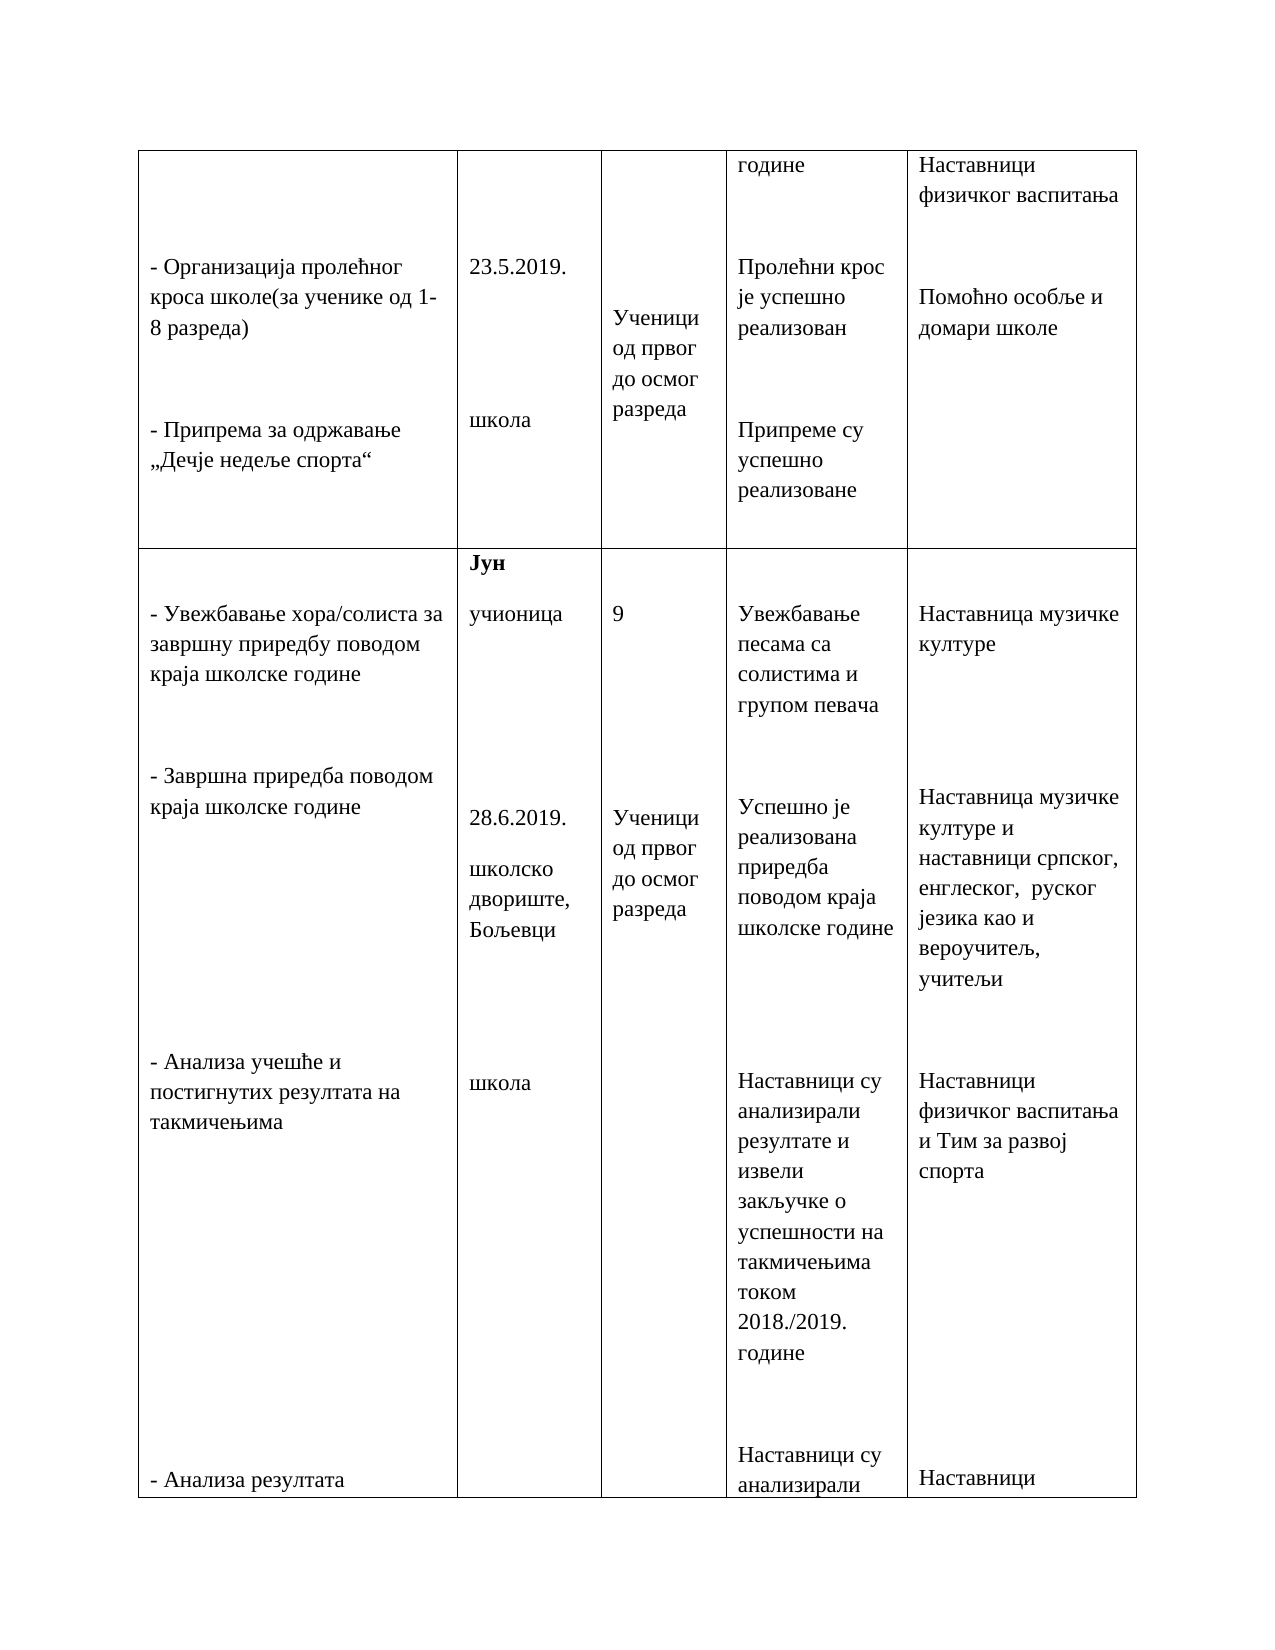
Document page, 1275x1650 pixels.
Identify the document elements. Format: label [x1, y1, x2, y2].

table_cell [727, 151, 907, 548]
table_cell [139, 151, 457, 548]
table_cell [727, 549, 907, 1497]
table_cell [458, 151, 601, 548]
table_cell [602, 549, 726, 1497]
table_cell [908, 151, 1136, 548]
table_cell [602, 151, 726, 548]
table_cell [139, 549, 457, 1497]
table_cell [908, 549, 1136, 1497]
table_cell [458, 549, 601, 1497]
